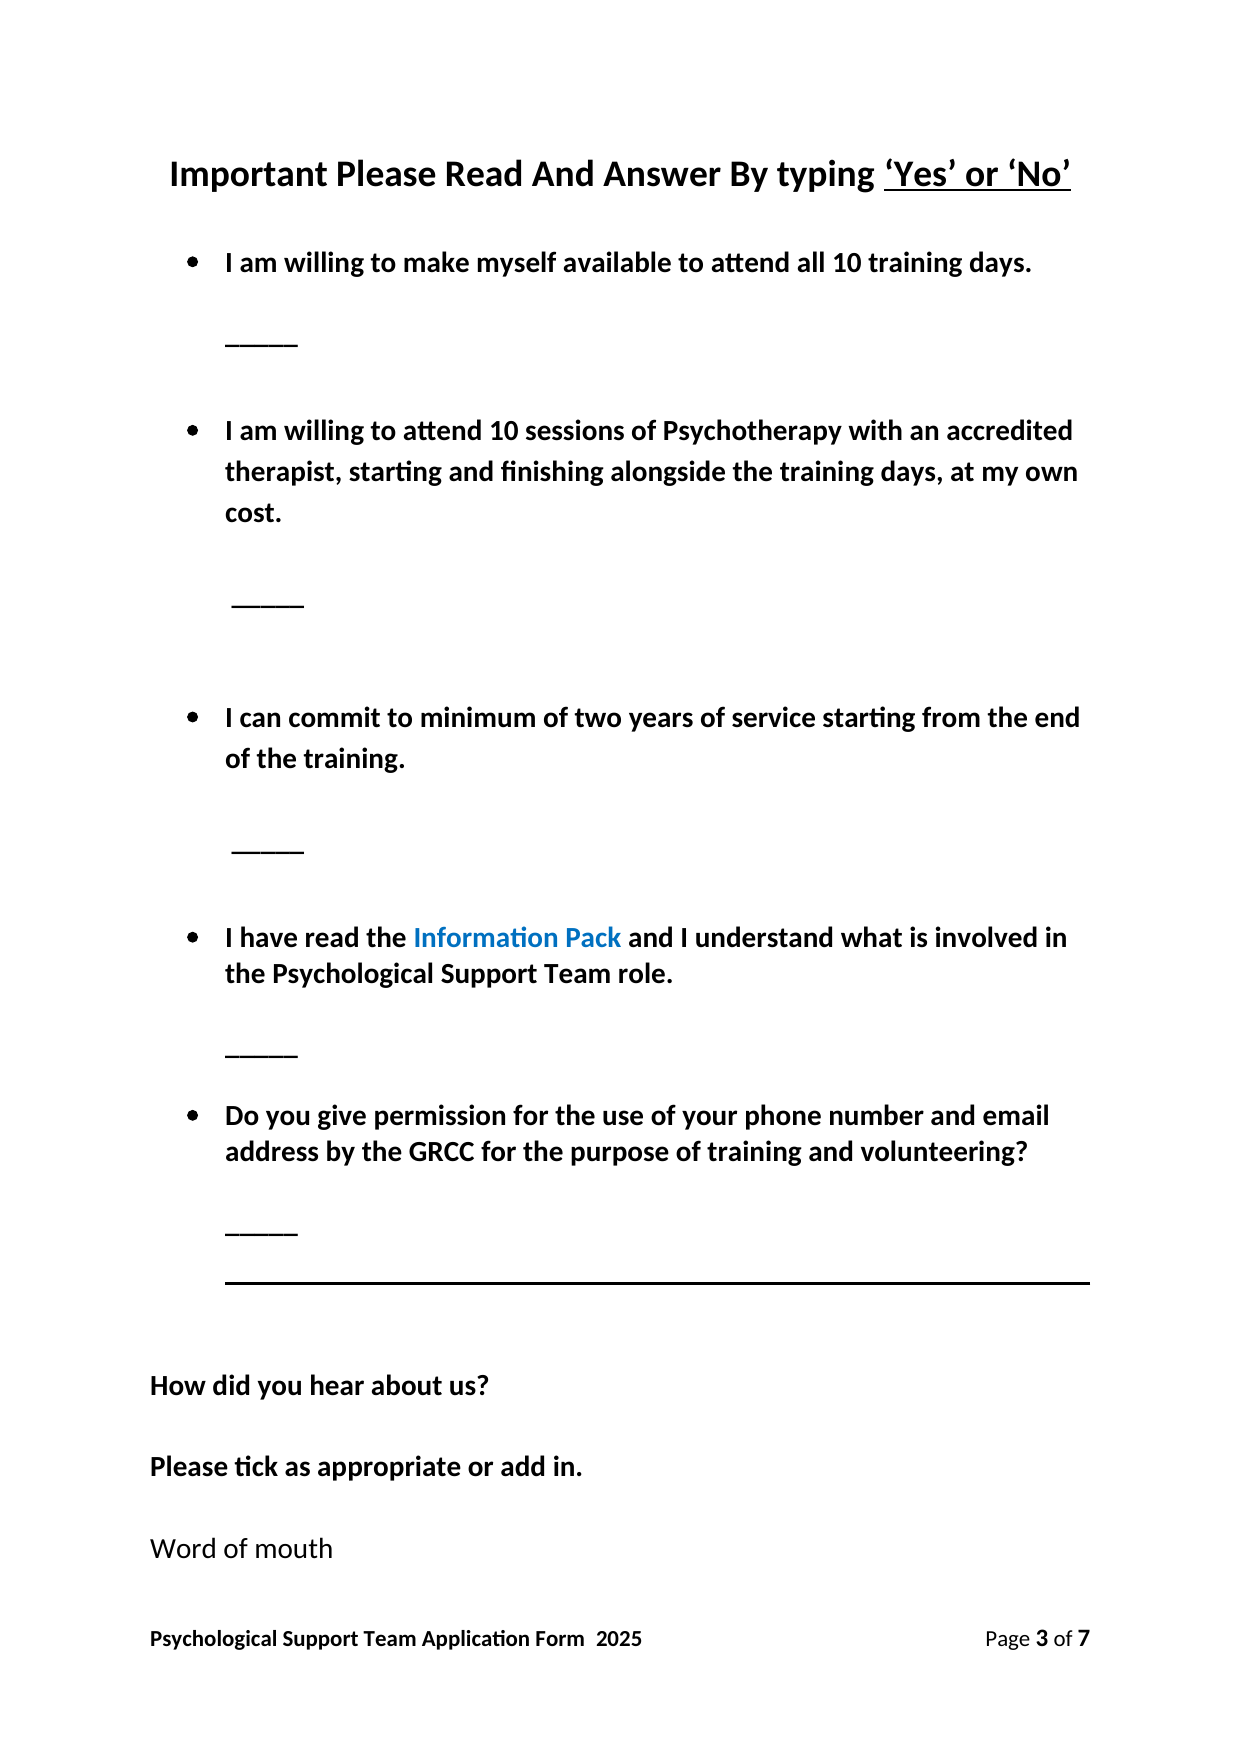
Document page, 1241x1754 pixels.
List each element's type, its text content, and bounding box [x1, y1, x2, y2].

text Word of mouth [150, 1530, 1090, 1566]
list _____ [225, 576, 1090, 612]
text Important Please Read And Answer By typing ‘Yes’ or ‘No’ [150, 150, 1090, 196]
list I have read the Information Pack and I understand what is involved in the Psychological Support Team role. [187, 919, 1090, 990]
list _____ [225, 822, 1090, 857]
list _____ [225, 315, 1090, 351]
text Please tick as appropriate or add in. [150, 1448, 1090, 1484]
list I am willing to make myself available to attend all 10 training days. [187, 244, 1090, 279]
list I can commit to minimum of two years of service starting from the end of the training. [187, 699, 1090, 775]
list _____ [225, 1026, 1090, 1062]
list _____ [225, 1204, 1090, 1240]
text How did you hear about us? [150, 1367, 1090, 1402]
list Do you give permission for the use of your phone number and email address by the GRCC for the purpose of training and volunteering? [187, 1097, 1090, 1168]
list I am willing to attend 10 sessions of Psychotherapy with an accredited therapist, starting and finishing alongside the training days, at my own cost. [187, 412, 1090, 530]
